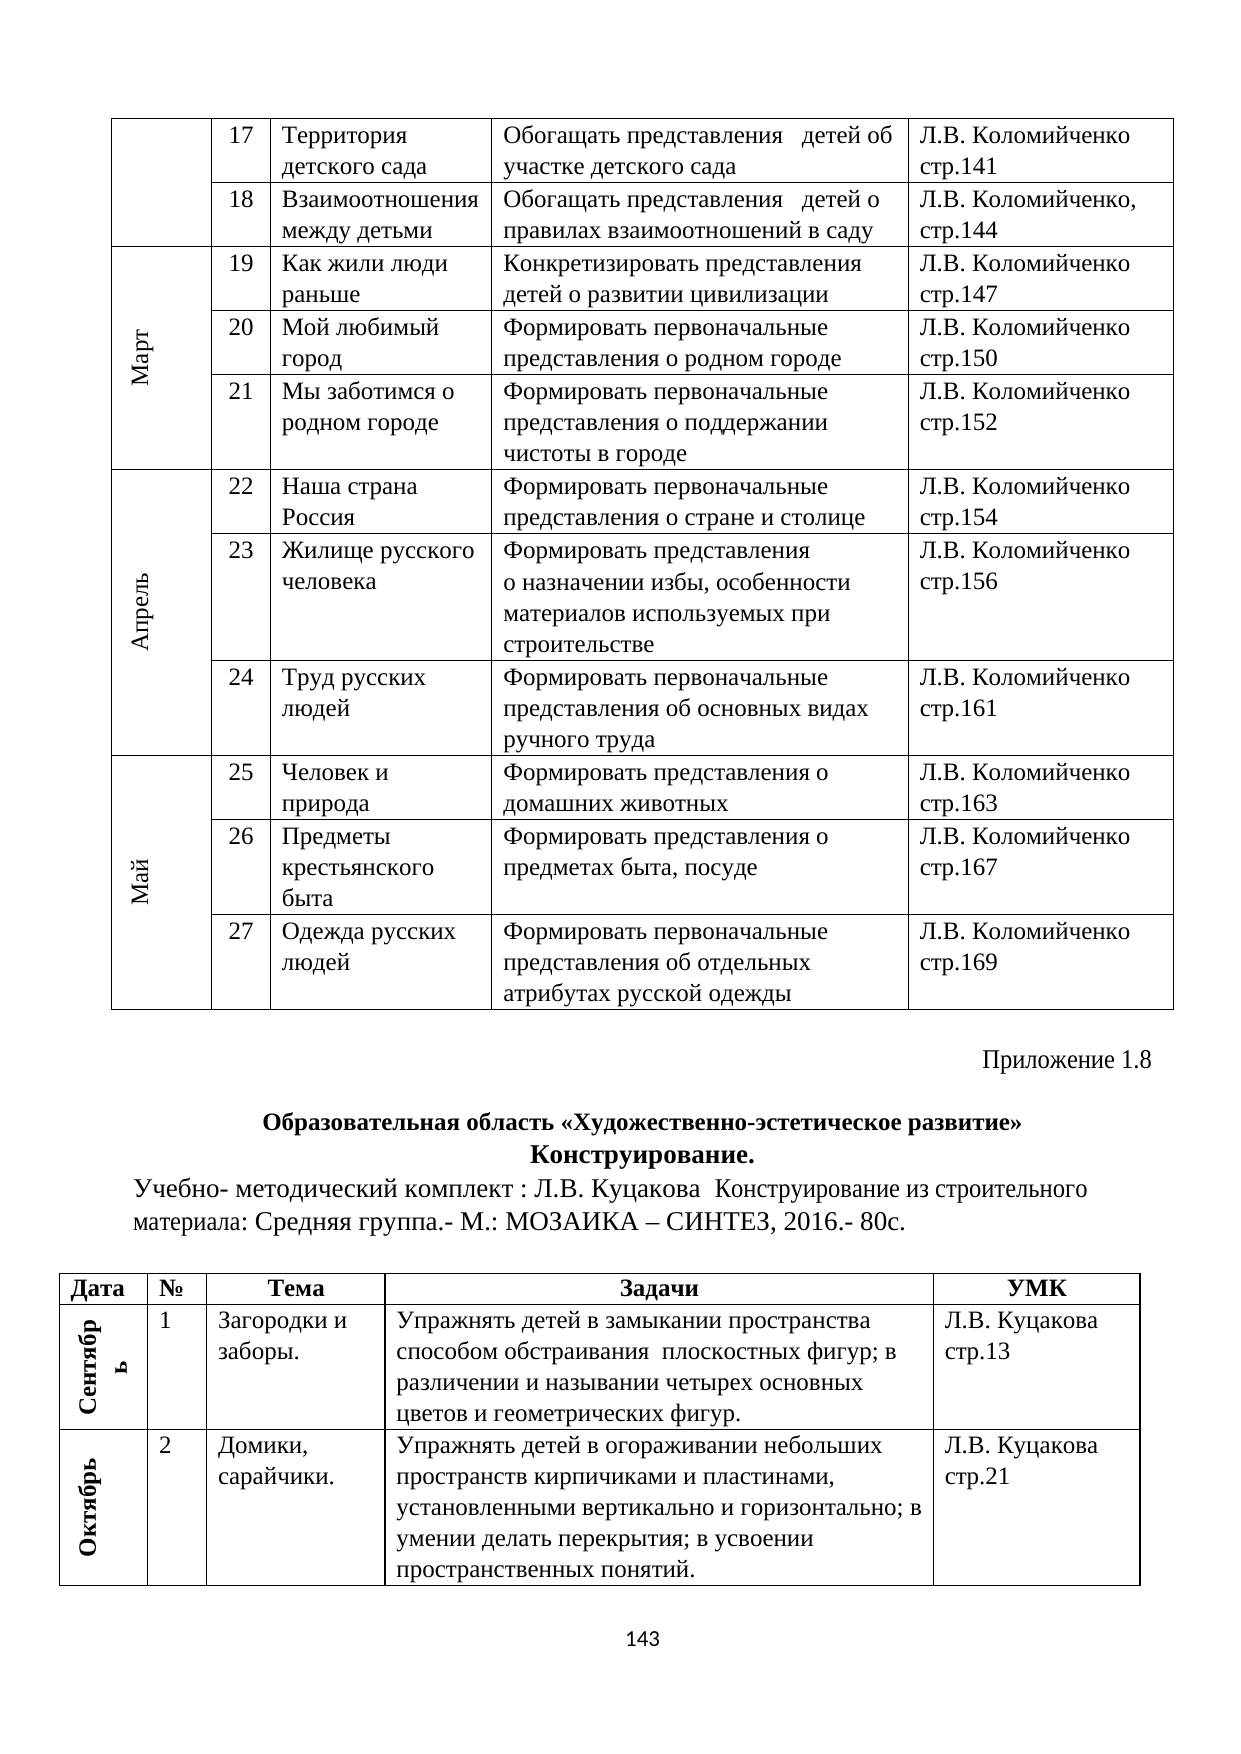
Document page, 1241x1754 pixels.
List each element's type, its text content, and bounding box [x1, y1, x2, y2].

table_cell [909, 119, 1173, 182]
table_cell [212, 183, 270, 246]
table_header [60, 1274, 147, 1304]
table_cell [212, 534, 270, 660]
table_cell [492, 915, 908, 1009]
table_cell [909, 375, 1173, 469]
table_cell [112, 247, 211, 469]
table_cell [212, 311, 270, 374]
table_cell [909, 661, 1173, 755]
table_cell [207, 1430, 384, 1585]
text Конструирование. [133, 1138, 1152, 1169]
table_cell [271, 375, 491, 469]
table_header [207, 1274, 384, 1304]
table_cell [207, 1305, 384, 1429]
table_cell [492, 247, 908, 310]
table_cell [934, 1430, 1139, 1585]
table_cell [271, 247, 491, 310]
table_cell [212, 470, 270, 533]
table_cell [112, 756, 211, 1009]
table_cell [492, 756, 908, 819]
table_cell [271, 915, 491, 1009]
text Образовательная область «Художественно-эстетическое развитие» [133, 1107, 1152, 1136]
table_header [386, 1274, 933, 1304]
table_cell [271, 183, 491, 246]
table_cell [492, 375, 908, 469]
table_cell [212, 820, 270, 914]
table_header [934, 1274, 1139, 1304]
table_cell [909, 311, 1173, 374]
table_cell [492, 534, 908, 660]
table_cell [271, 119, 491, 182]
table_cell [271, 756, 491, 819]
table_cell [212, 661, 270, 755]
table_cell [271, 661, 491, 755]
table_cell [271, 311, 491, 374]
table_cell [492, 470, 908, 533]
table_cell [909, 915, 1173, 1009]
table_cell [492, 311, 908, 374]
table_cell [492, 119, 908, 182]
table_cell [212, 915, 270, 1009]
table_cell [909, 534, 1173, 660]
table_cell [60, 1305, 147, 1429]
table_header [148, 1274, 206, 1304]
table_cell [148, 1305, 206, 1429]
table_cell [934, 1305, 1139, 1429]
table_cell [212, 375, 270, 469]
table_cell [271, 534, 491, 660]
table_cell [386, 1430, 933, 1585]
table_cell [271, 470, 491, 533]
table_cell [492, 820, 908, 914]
text Учебно- методический комплект : Л.В. Куцакова Конструирование из строительного материала: Средняя группа.- М.: МОЗАИКА – СИНТЕЗ, 2016.- 80с. [133, 1172, 1152, 1236]
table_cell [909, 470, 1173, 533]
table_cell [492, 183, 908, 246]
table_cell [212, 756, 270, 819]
text Приложение 1.8 [133, 1043, 1152, 1074]
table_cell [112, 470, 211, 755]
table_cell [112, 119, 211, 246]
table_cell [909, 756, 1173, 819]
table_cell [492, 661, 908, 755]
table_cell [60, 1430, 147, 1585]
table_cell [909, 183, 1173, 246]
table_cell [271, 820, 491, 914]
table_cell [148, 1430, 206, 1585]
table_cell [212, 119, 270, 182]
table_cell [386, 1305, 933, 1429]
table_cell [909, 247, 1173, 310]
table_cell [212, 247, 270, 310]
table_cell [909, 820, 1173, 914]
